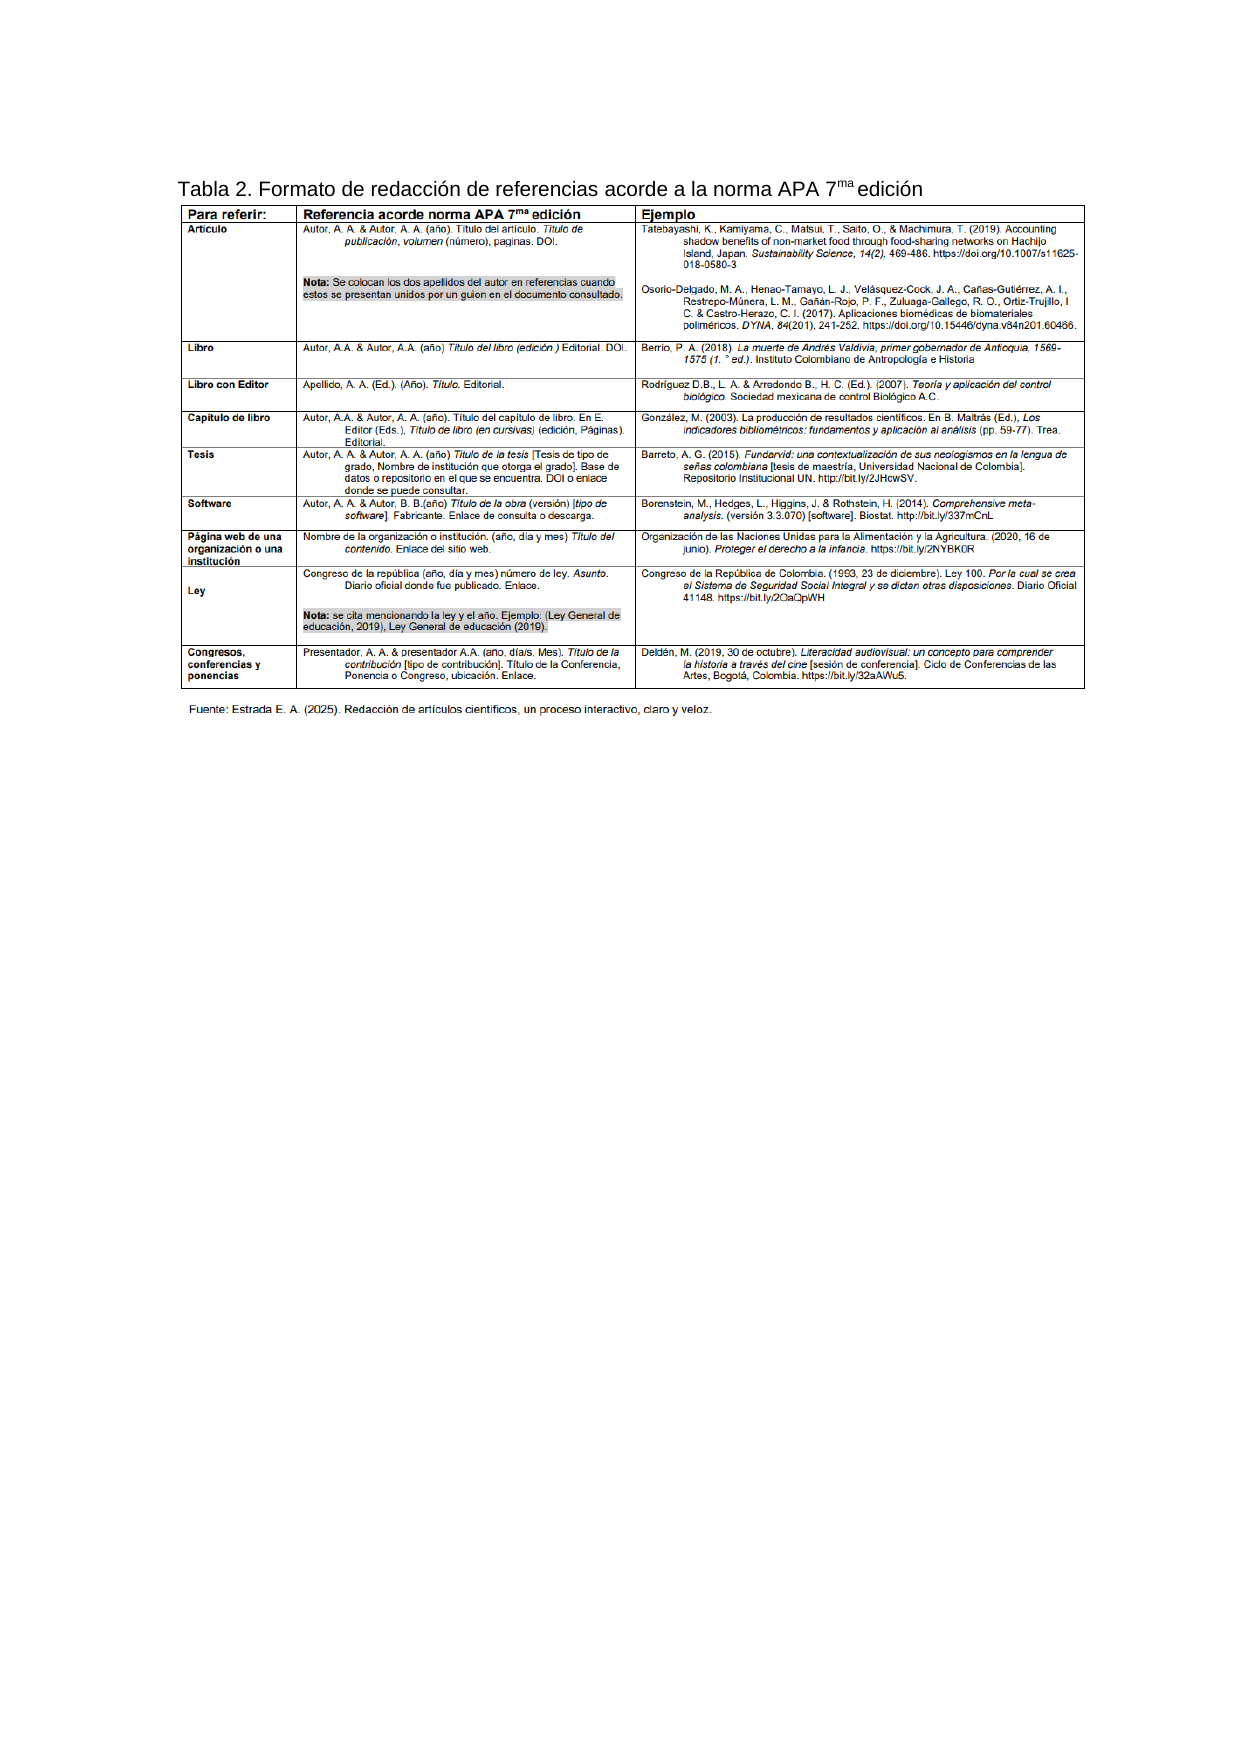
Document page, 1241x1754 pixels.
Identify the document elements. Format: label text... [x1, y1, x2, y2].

picture [177, 200, 1088, 733]
text Tabla 2. Formato de redacción de referencias acorde a la norma APA 7ma edición [177, 176, 1063, 200]
